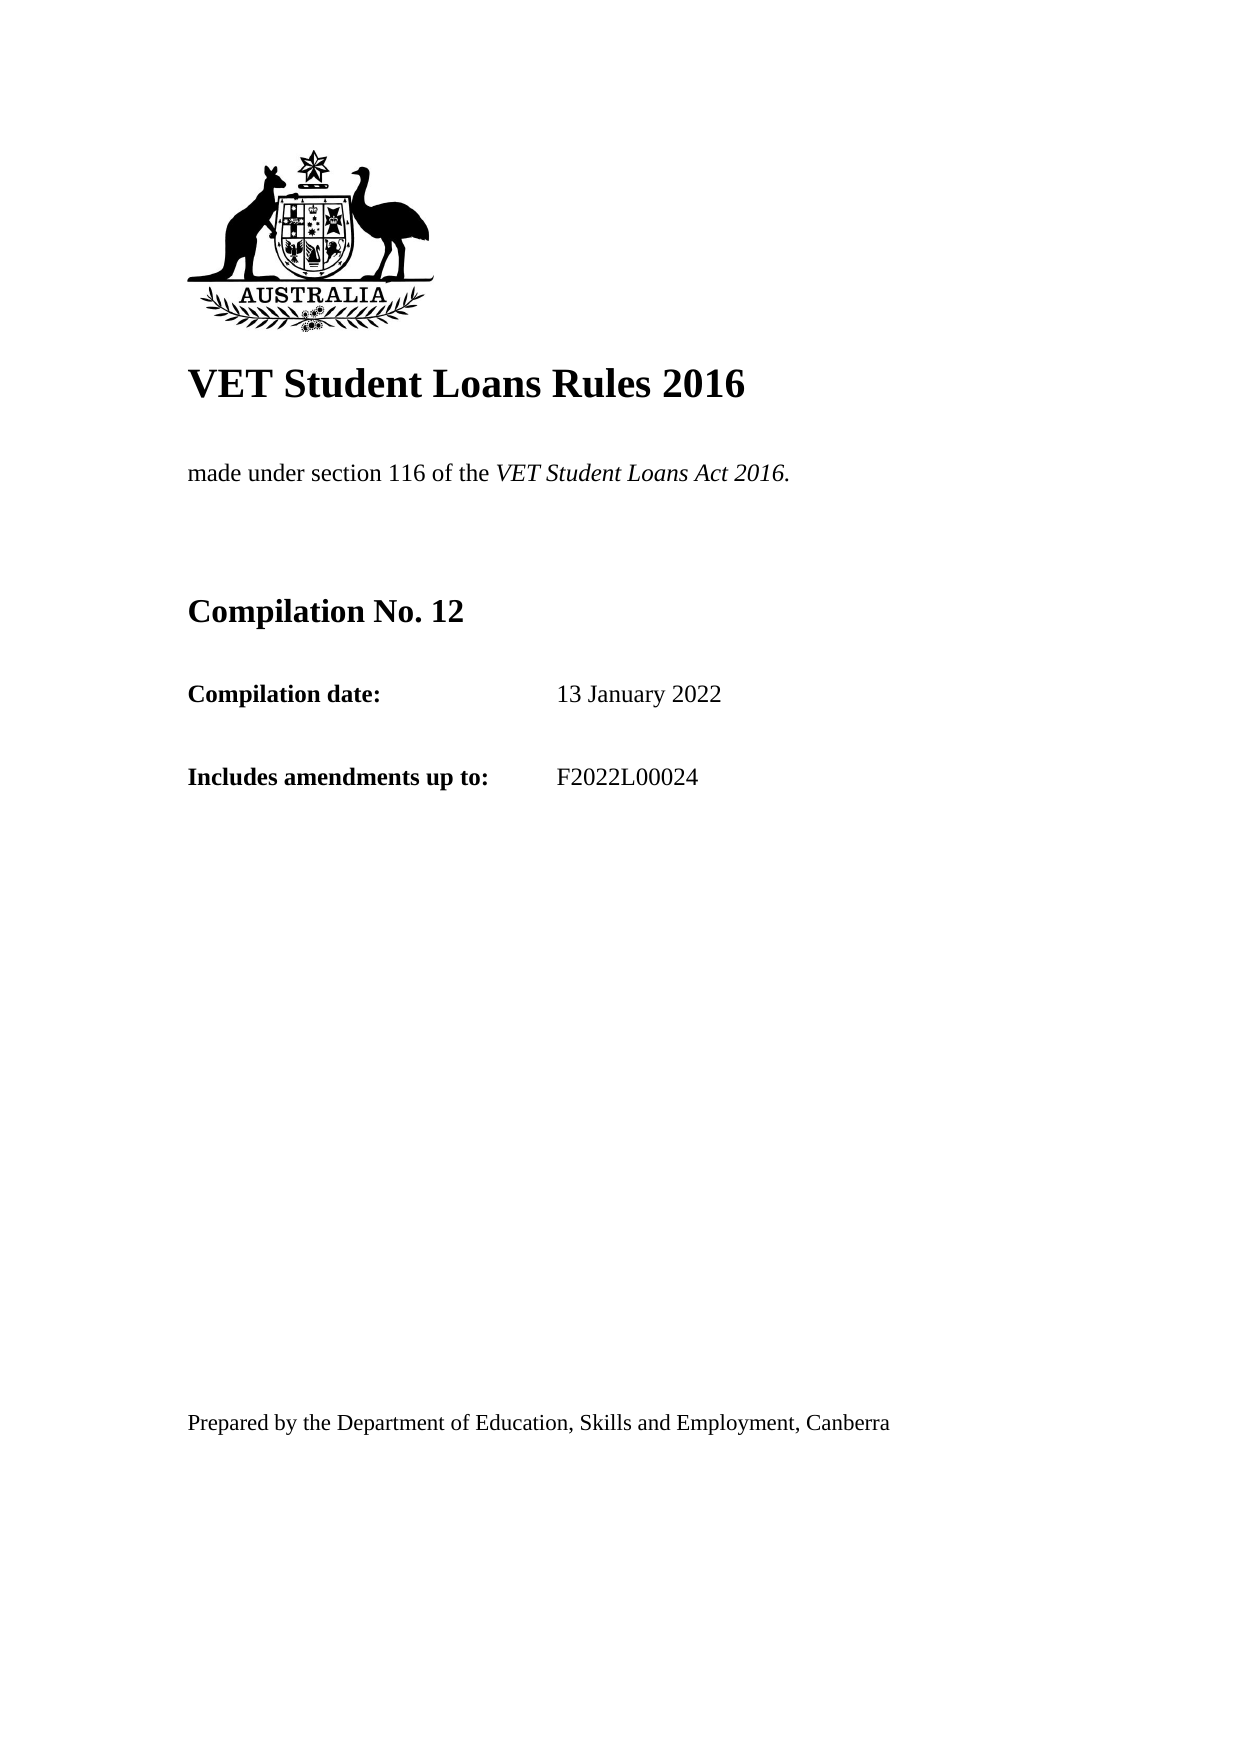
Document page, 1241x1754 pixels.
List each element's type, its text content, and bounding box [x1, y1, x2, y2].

text Compilation No. 12 [187, 591, 1053, 629]
picture [187, 150, 434, 332]
text Includes amendments up to: F2022L00024 [187, 762, 1053, 791]
text Compilation date: 13 January 2022 [187, 679, 1053, 737]
text made under section 116 of the VET Student Loans Act 2016. [187, 458, 1053, 487]
text VET Student Loans Rules 2016 [187, 358, 1053, 406]
